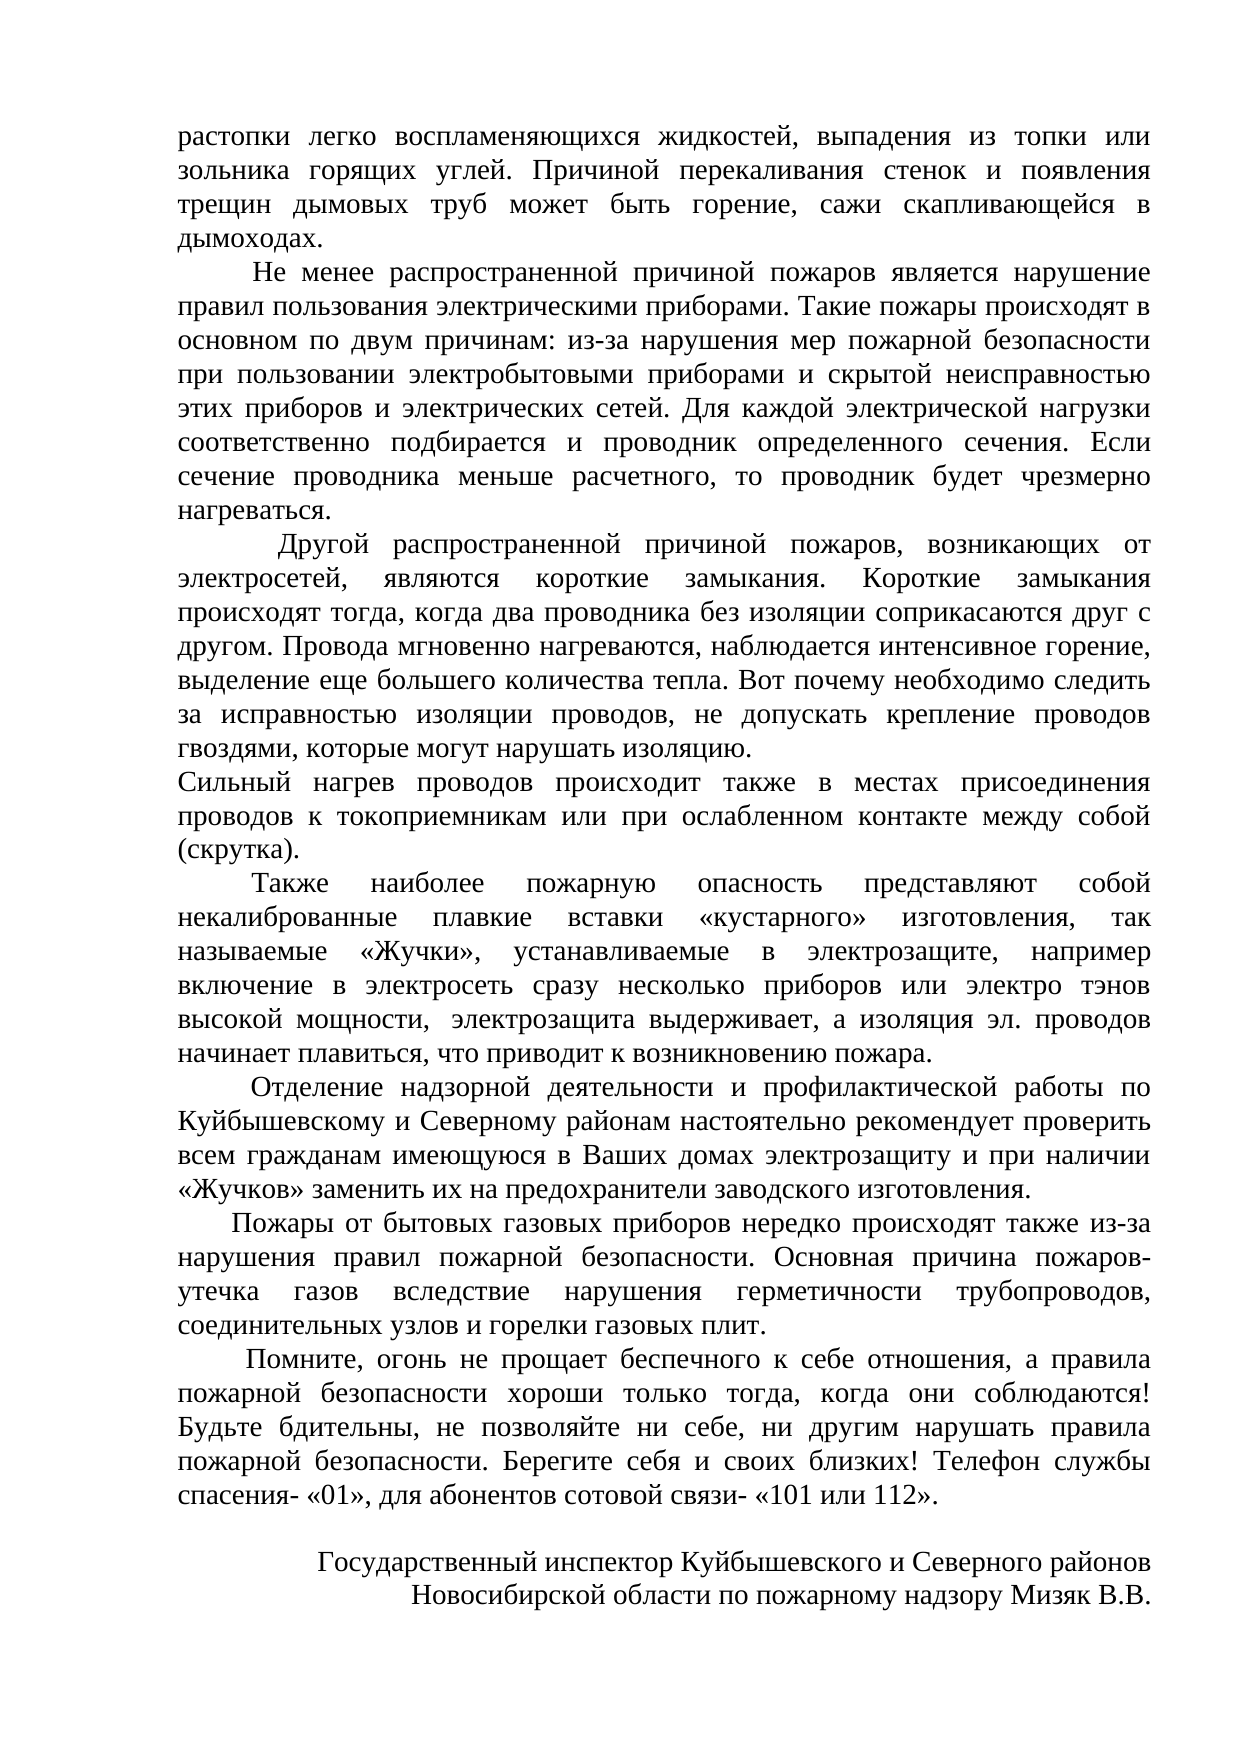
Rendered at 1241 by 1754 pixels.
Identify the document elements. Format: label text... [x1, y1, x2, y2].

text Не менее распространенной причиной пожаров является нарушение правил пользования электрическими приборами. Такие пожары происходят в основном по двум причинам: из-за нарушения мер пожарной безопасности при пользовании электробытовыми приборами и скрытой неисправностью этих приборов и электрических сетей. Для каждой электрической нагрузки соответственно подбирается и проводник определенного сечения. Если сечение проводника меньше расчетного, то проводник будет чрезмерно нагреваться. [177, 254, 1152, 526]
text Помните, огонь не прощает беспечного к себе отношения, а правила пожарной безопасности хороши только тогда, когда они соблюдаются! Будьте бдительны, не позволяйте ни себе, ни другим нарушать правила пожарной безопасности. Берегите себя и своих близких! Телефон службы спасения- «01», для абонентов сотовой связи- «101 или 112». [177, 1341, 1152, 1510]
text Также наиболее пожарную опасность представляют собой некалиброванные плавкие вставки «кустарного» изготовления, так называемые «Жучки», устанавливаемые в электрозащите, например включение в электросеть сразу несколько приборов или электро тэнов высокой мощности, электрозащита выдерживает, а изоляция эл. проводов начинает плавиться, что приводит к возникновению пожара. [177, 865, 1152, 1069]
text Другой распространенной причиной пожаров, возникающих от электросетей, являются короткие замыкания. Короткие замыкания происходят тогда, когда два проводника без изоляции соприкасаются друг с другом. Провода мгновенно нагреваются, наблюдается интенсивное горение, выделение еще большего количества тепла. Вот почему необходимо следить за исправностью изоляции проводов, не допускать крепление проводов гвоздями, которые могут нарушать изоляцию. [177, 526, 1152, 763]
text Государственный инспектор Куйбышевского и Северного районов [177, 1544, 1152, 1577]
text Сильный нагрев проводов происходит также в местах присоединения проводов к токоприемникам или при ослабленном контакте между собой (скрутка). [177, 763, 1152, 865]
text Новосибирской области по пожарному надзору Мизяк В.В. [177, 1577, 1152, 1611]
text Отделение надзорной деятельности и профилактической работы по Куйбышевскому и Северному районам настоятельно рекомендует проверить всем гражданам имеющуюся в Ваших домах электрозащиту и при наличии «Жучков» заменить их на предохранители заводского изготовления. [177, 1069, 1152, 1205]
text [177, 118, 1152, 254]
text Пожары от бытовых газовых приборов нередко происходят также из-за нарушения правил пожарной безопасности. Основная причина пожаров- утечка газов вследствие нарушения герметичности трубопроводов, соединительных узлов и горелки газовых плит. [177, 1205, 1152, 1341]
